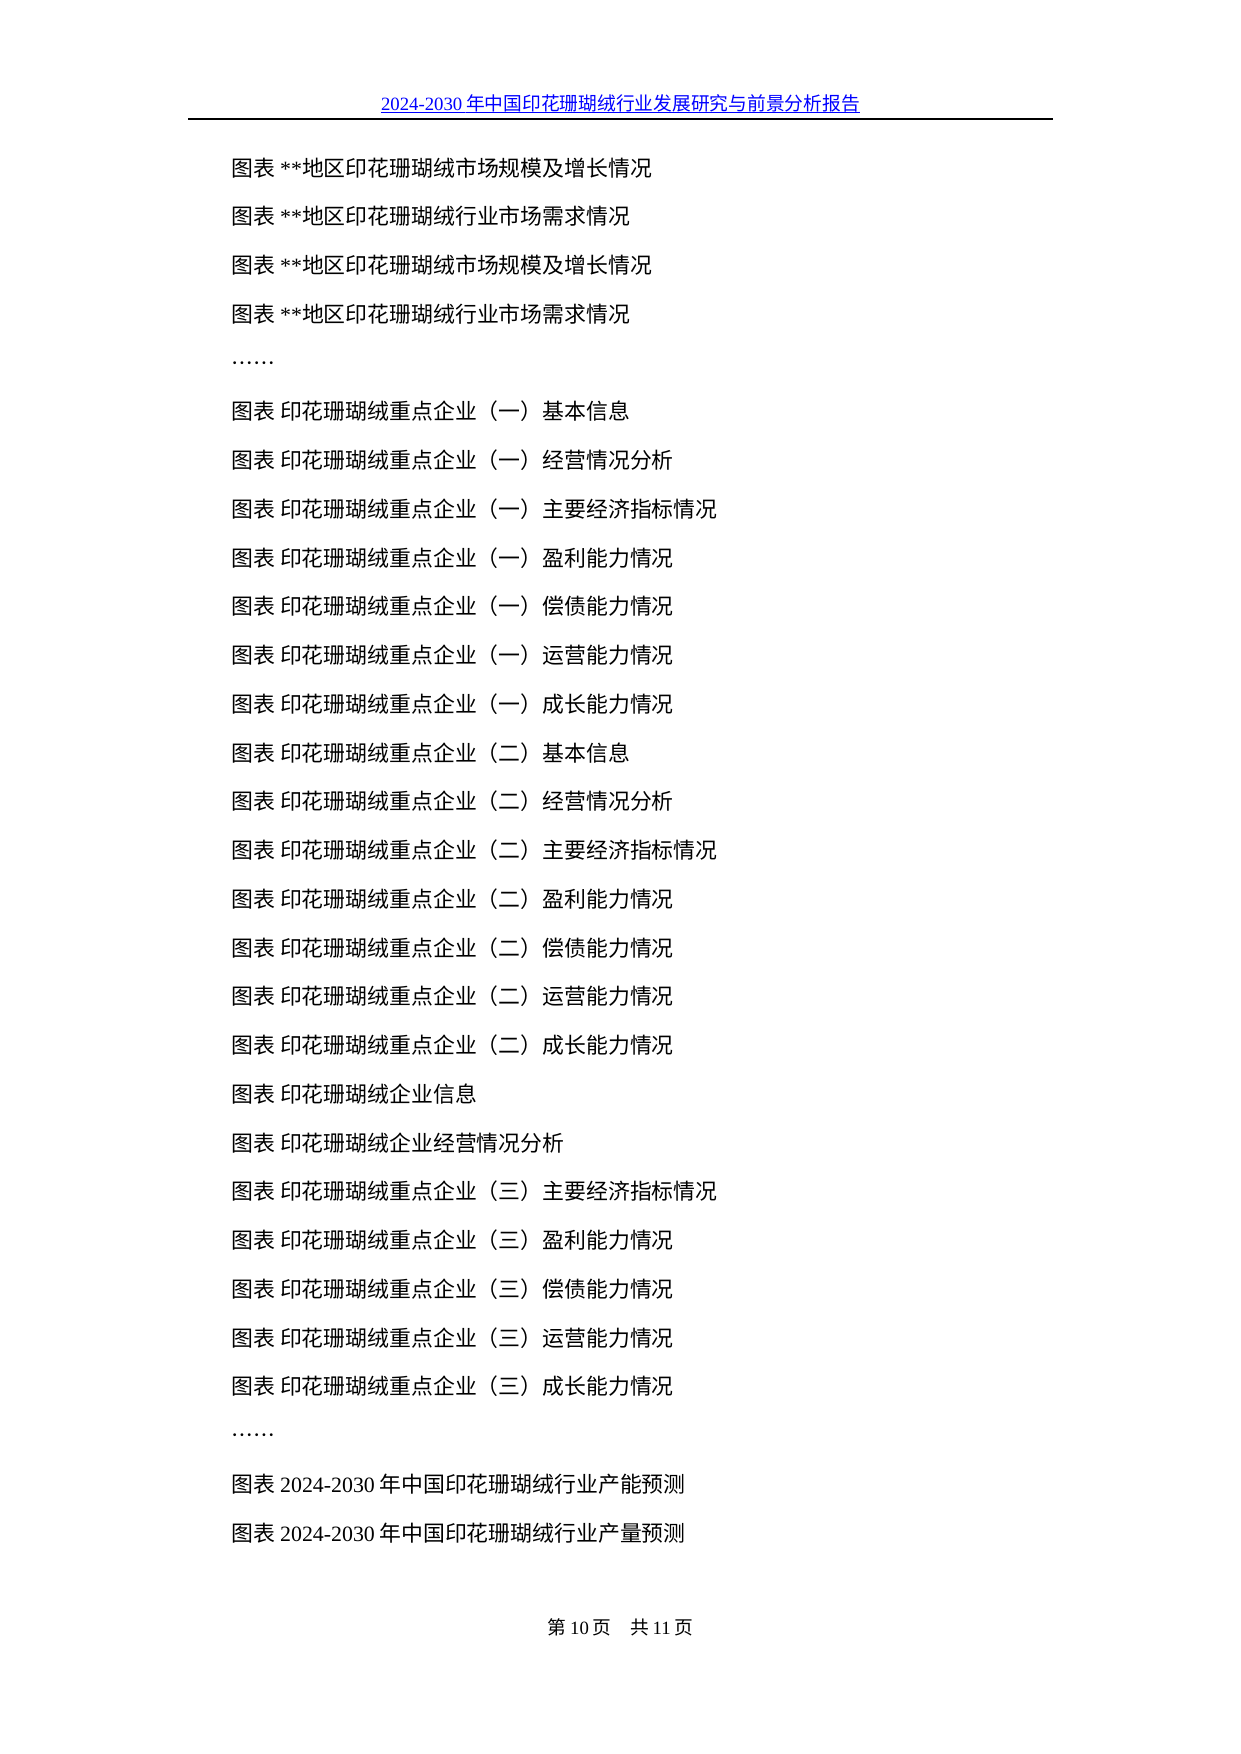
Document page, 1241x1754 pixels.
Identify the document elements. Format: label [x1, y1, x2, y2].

text [187, 150, 1053, 1548]
